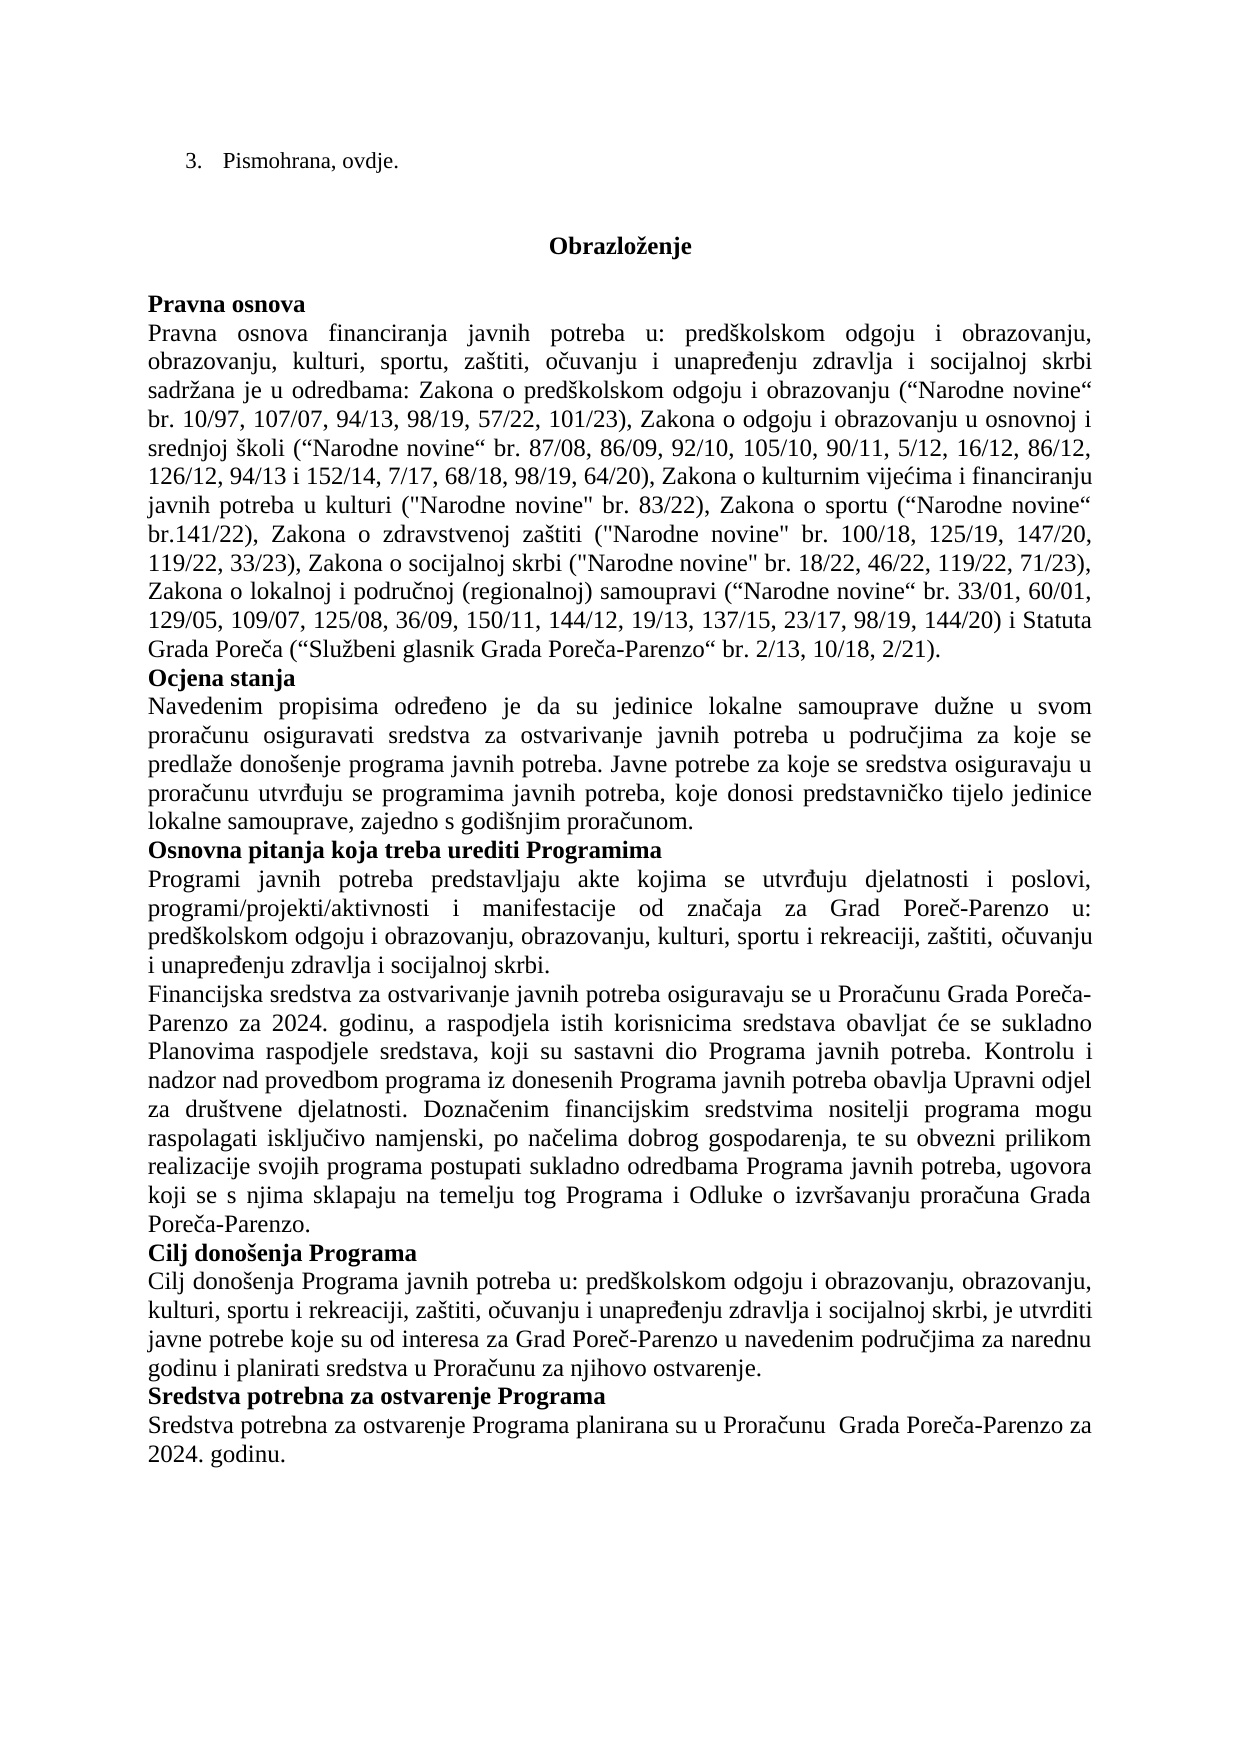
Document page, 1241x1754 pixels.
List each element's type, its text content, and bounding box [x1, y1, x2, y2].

text Obrazloženje [148, 231, 1093, 260]
text Navedenim propisima određeno je da su jedinice lokalne samouprave dužne u svom proračunu osiguravati sredstva za ostvarivanje javnih potreba u područjima za koje se predlaže donošenje programa javnih potreba. Javne potrebe za koje se sredstva osiguravaju u proračunu utvrđuju se programima javnih potreba, koje donosi predstavničko tijelo jedinice lokalne samouprave, zajedno s godišnjim proračunom. [148, 691, 1093, 835]
text Cilj donošenja Programa javnih potreba u: predškolskom odgoju i obrazovanju, obrazovanju, kulturi, sportu i rekreaciji, zaštiti, očuvanju i unapređenju zdravlja i socijalnoj skrbi, je utvrditi javne potrebe koje su od interesa za Grad Poreč-Parenzo u navedenim područjima za narednu godinu i planirati sredstva u Proračunu za njihovo ostvarenje. [148, 1266, 1093, 1381]
text Programi javnih potreba predstavljaju akte kojima se utvrđuju djelatnosti i poslovi, programi/projekti/aktivnosti i manifestacije od značaja za Grad Poreč-Parenzo u: predškolskom odgoju i obrazovanju, obrazovanju, kulturi, sportu i rekreaciji, zaštiti, očuvanju i unapređenju zdravlja i socijalnoj skrbi. [148, 864, 1093, 979]
text Sredstva potrebna za ostvarenje Programa planirana su u Proračunu Grada Poreča-Parenzo za 2024. godinu. [148, 1410, 1093, 1468]
text Osnovna pitanja koja treba urediti Programima [148, 835, 1093, 864]
text Pravna osnova financiranja javnih potreba u: predškolskom odgoju i obrazovanju, obrazovanju, kulturi, sportu, zaštiti, očuvanju i unapređenju zdravlja i socijalnoj skrbi sadržana je u odredbama: Zakona o predškolskom odgoju i obrazovanju (“Narodne novine“ br. 10/97, 107/07, 94/13, 98/19, 57/22, 101/23), Zakona o odgoju i obrazovanju u osnovnoj i srednjoj školi (“Narodne novine“ br. 87/08, 86/09, 92/10, 105/10, 90/11, 5/12, 16/12, 86/12, 126/12, 94/13 i 152/14, 7/17, 68/18, 98/19, 64/20), Zakona o kulturnim vijećima i financiranju javnih potreba u kulturi ("Narodne novine" br. 83/22), Zakona o sportu (“Narodne novine“ br.141/22), Zakona o zdravstvenoj zaštiti ("Narodne novine" br. 100/18, 125/19, 147/20, 119/22, 33/23), Zakona o socijalnoj skrbi ("Narodne novine" br. 18/22, 46/22, 119/22, 71/23), Zakona o lokalnoj i područnoj (regionalnoj) samoupravi (“Narodne novine“ br. 33/01, 60/01, 129/05, 109/07, 125/08, 36/09, 150/11, 144/12, 19/13, 137/15, 23/17, 98/19, 144/20) i Statuta Grada Poreča (“Službeni glasnik Grada Poreča-Parenzo“ br. 2/13, 10/18, 2/21). [148, 318, 1093, 663]
text Financijska sredstva za ostvarivanje javnih potreba osiguravaju se u Proračunu Grada Poreča-Parenzo za 2024. godinu, a raspodjela istih korisnicima sredstava obavljat će se sukladno Planovima raspodjele sredstava, koji su sastavni dio Programa javnih potreba. Kontrolu i nadzor nad provedbom programa iz donesenih Programa javnih potreba obavlja Upravni odjel za društvene djelatnosti. Doznačenim financijskim sredstvima nositelji programa mogu raspolagati isključivo namjenski, po načelima dobrog gospodarenja, te su obvezni prilikom realizacije svojih programa postupati sukladno odredbama Programa javnih potreba, ugovora koji se s njima sklapaju na temelju tog Programa i Odluke o izvršavanju proračuna Grada Poreča-Parenzo. [148, 979, 1093, 1238]
text Pravna osnova [148, 289, 1093, 318]
text Cilj donošenja Programa [148, 1238, 1093, 1266]
text Ocjena stanja [148, 663, 1093, 691]
list Pismohrana, ovdje. [185, 148, 1093, 174]
text Sredstva potrebna za ostvarenje Programa [148, 1381, 1093, 1410]
